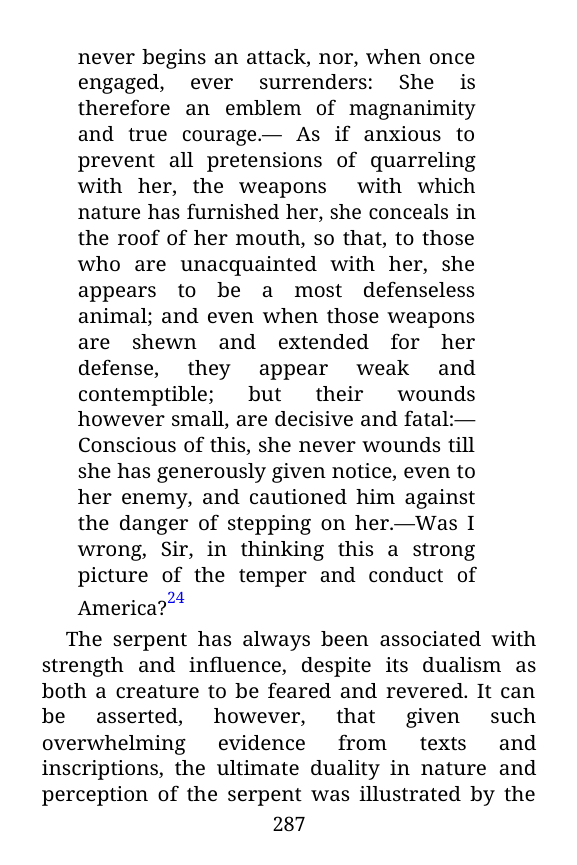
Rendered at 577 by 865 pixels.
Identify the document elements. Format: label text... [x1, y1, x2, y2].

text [42, 626, 537, 808]
text never begins an attack, nor, when once engaged, ever surrenders: She is therefore an emblem of magnanimity and true courage.— As if anxious to prevent all pretensions of quarreling with her, the weapons with which nature has furnished her, she conceals in the roof of her mouth, so that, to those who are unacquainted with her, she appears to be a most defenseless animal; and even when those weapons are shewn and extended for her defense, they appear weak and contemptible; but their wounds however small, are decisive and fatal:— Conscious of this, she never wounds till she has generously given notice, even to her enemy, and cautioned him against the danger of stepping on her.—Was I wrong, Sir, in thinking this a strong picture of the temper and conduct of America?24 [78, 44, 476, 621]
